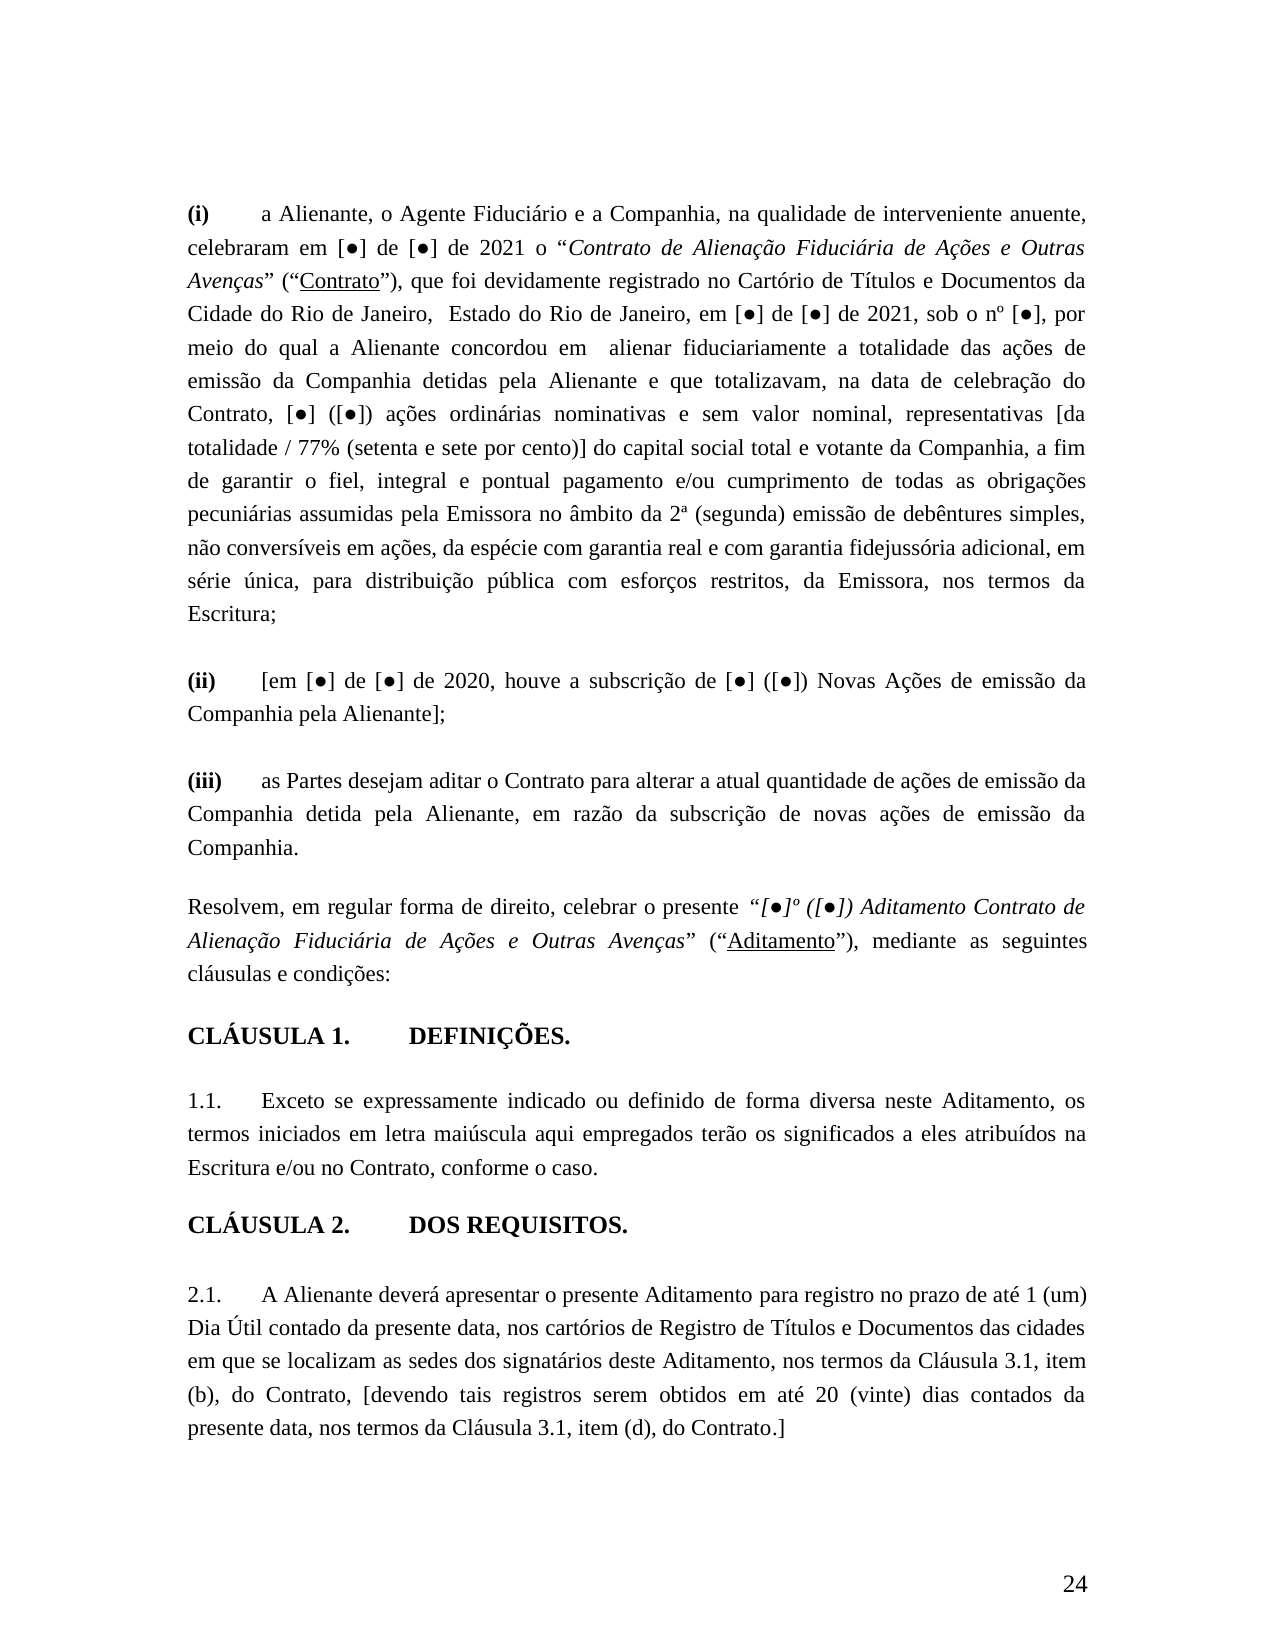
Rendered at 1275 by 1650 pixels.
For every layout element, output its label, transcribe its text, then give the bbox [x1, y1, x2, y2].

list as Partes desejam aditar o Contrato para alterar a atual quantidade de ações de emissão da Companhia detida pela Alienante, em razão da subscrição de novas ações de emissão da Companhia. [187, 762, 1087, 862]
text Resolvem, em regular forma de direito, celebrar o presente “[●]º ([●]) Aditamento Contrato de Alienação Fiduciária de Ações e Outras Avenças” (“Aditamento”), mediante as seguintes cláusulas e condições: [187, 888, 1087, 988]
list Cláusula 1. Definições. [187, 1021, 1087, 1050]
list [em [●] de [●] de 2020, houve a subscrição de [●] ([●]) Novas Ações de emissão da Companhia pela Alienante]; [187, 662, 1087, 728]
text 2.1. A Alienante deverá apresentar o presente Aditamento para registro no prazo de até 1 (um) Dia Útil contado da presente data, nos cartórios de Registro de Títulos e Documentos das cidades em que se localizam as sedes dos signatários deste Aditamento, nos termos da Cláusula 3.1, item (b), do Contrato, [devendo tais registros serem obtidos em até 20 (vinte) dias contados da presente data, nos termos da Cláusula 3.1, item (d), do Contrato.] [187, 1275, 1087, 1442]
list Exceto se expressamente indicado ou definido de forma diversa neste Aditamento, os termos iniciados em letra maiúscula aqui empregados terão os significados a eles atribuídos na Escritura e/ou no Contrato, conforme o caso. [187, 1082, 1087, 1182]
list a Alienante, o Agente Fiduciário e a Companhia, na qualidade de interveniente anuente, celebraram em [●] de [●] de 2021 o “Contrato de Alienação Fiduciária de Ações e Outras Avenças” (“Contrato”), que foi devidamente registrado no Cartório de Títulos e Documentos da Cidade do Rio de Janeiro, Estado do Rio de Janeiro, em [●] de [●] de 2021, sob o nº [●], por meio do qual a Alienante concordou em alienar fiduciariamente a totalidade das ações de emissão da Companhia detidas pela Alienante e que totalizavam, na data de celebração do Contrato, [●] ([●]) ações ordinárias nominativas e sem valor nominal, representativas [da totalidade / 77% (setenta e sete por cento)] do capital social total e votante da Companhia, a fim de garantir o fiel, integral e pontual pagamento e/ou cumprimento de todas as obrigações pecuniárias assumidas pela Emissora no âmbito da 2ª (segunda) emissão de debêntures simples, não conversíveis em ações, da espécie com garantia real e com garantia fidejussória adicional, em série única, para distribuição pública com esforços restritos, da Emissora, nos termos da Escritura; [187, 195, 1087, 628]
list Cláusula 2. Dos Requisitos. [187, 1210, 1087, 1239]
